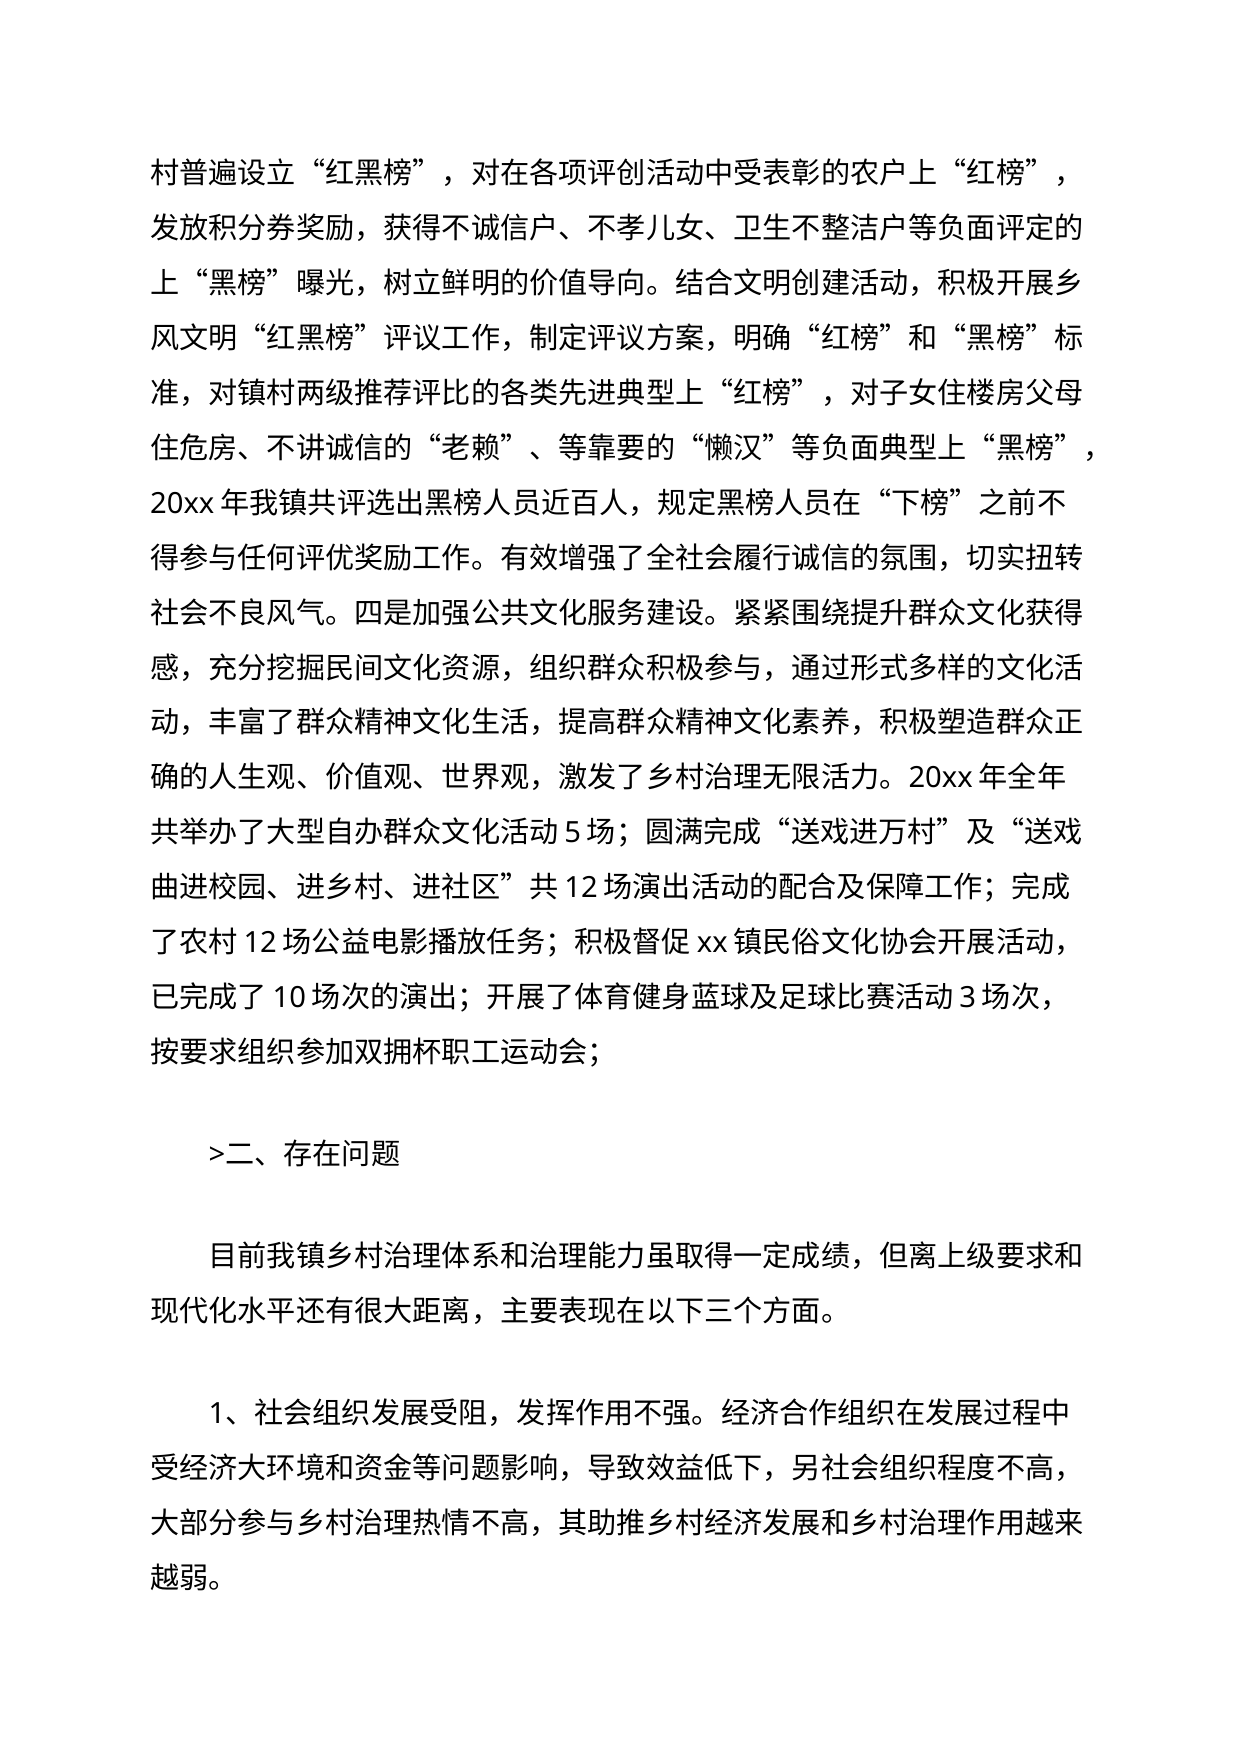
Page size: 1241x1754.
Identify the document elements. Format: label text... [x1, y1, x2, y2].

text 目前我镇乡村治理体系和治理能力虽取得一定成绩，但离上级要求和现代化水平还有很大距离，主要表现在以下三个方面。 [150, 1233, 1090, 1330]
text 1、社会组织发展受阻，发挥作用不强。经济合作组织在发展过程中受经济大环境和资金等问题影响，导致效益低下，另社会组织程度不高，大部分参与乡村治理热情不高，其助推乡村经济发展和乡村治理作用越来越弱。 [150, 1389, 1090, 1596]
text >二、存在问题 [150, 1131, 1090, 1173]
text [150, 150, 1090, 1071]
